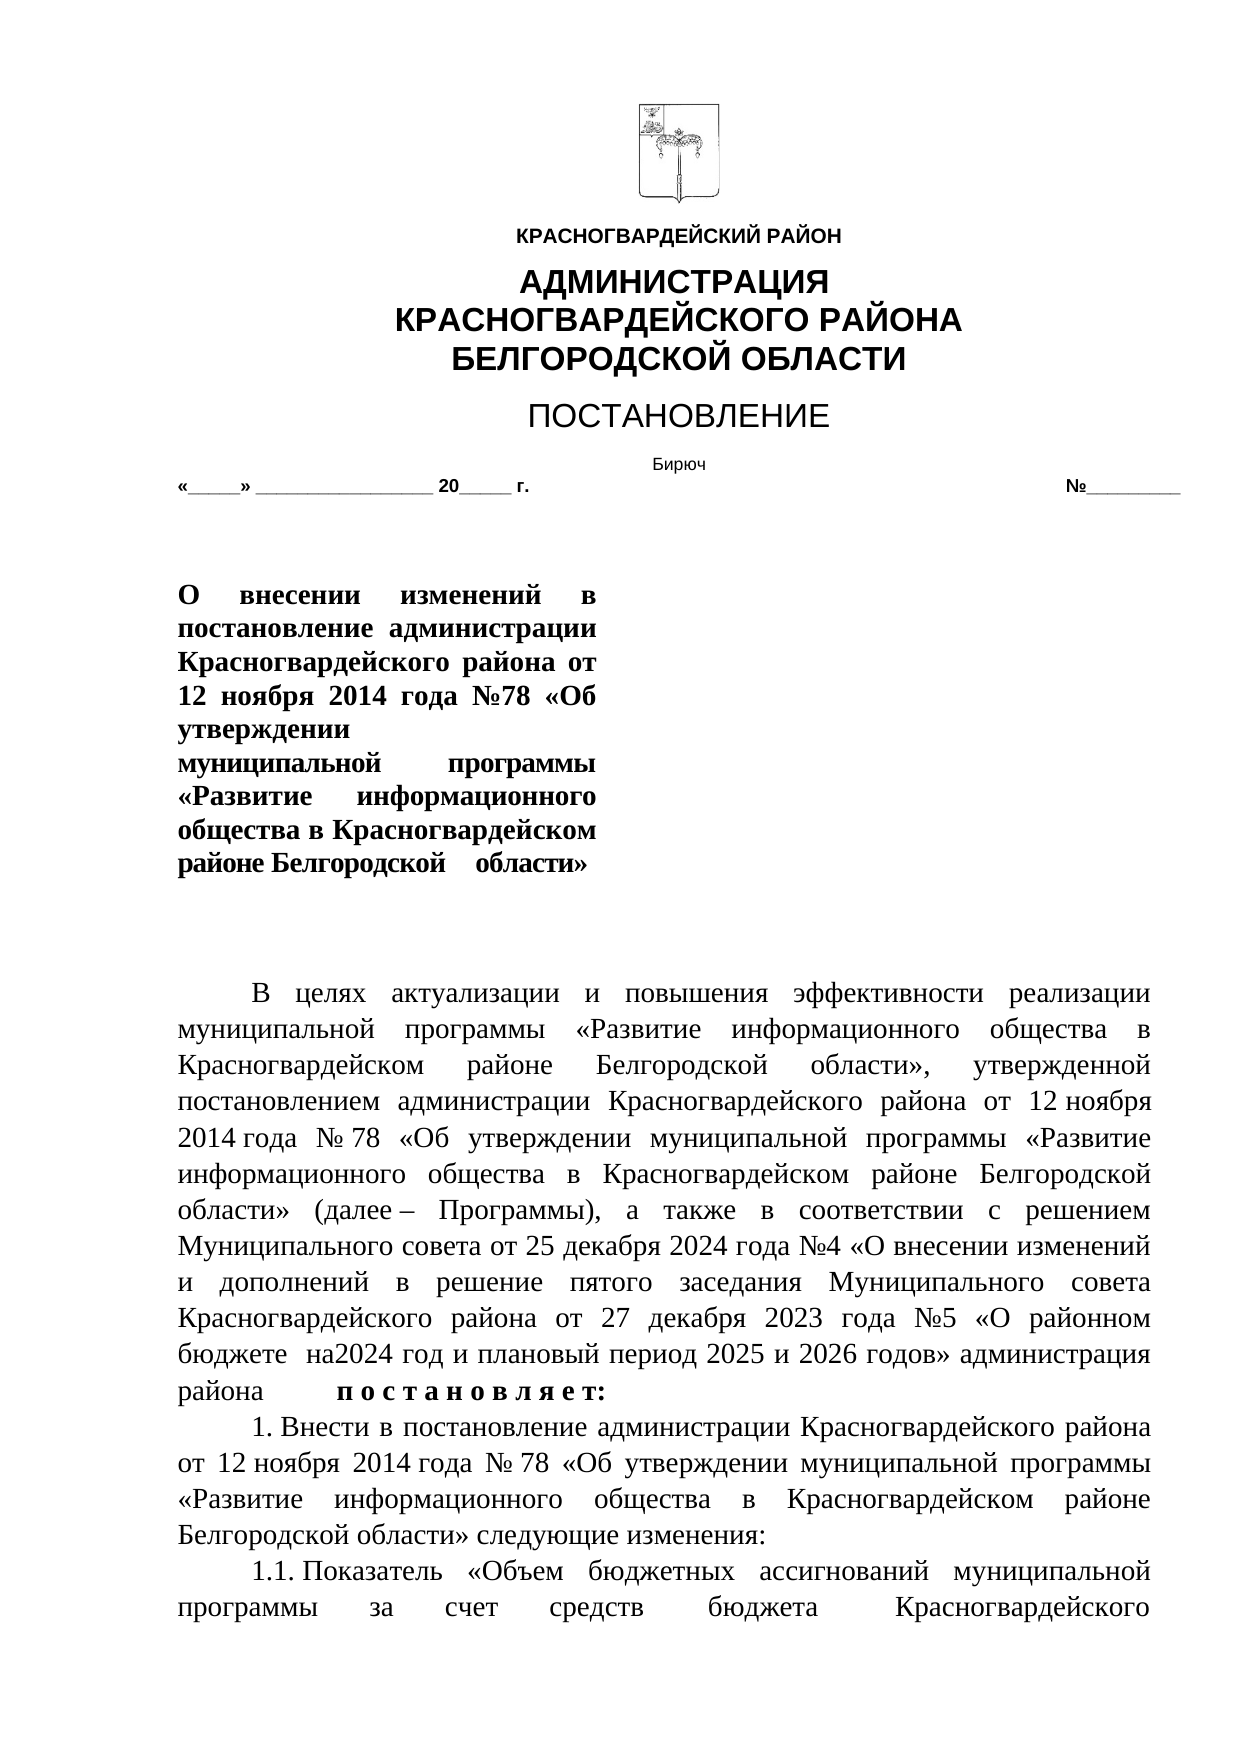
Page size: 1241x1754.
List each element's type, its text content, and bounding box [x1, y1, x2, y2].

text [177, 1553, 1152, 1623]
picture [638, 103, 720, 204]
text В целях актуализации и повышения эффективности реализации муниципальной программы «Развитие информационного общества в Красногвардейском районе Белгородской области», утвержденной постановлением администрации Красногвардейского района от 12 ноября 2014 года № 78 «Об утверждении муниципальной программы «Развитие информационного общества в Красногвардейском районе Белгородской области» (далее – Программы), а также в соответствии с решением Муниципального совета от 25 декабря 2024 года №4 «О внесении изменений и дополнений в решение пятого заседания Муниципального совета Красногвардейского района от 27 декабря 2023 года №5 «О районном бюджете на2024 год и плановый период 2025 и 2026 годов» администрация района п о с т а н о в л я е т: [177, 975, 1152, 1406]
table_header О внесении изменений в постановление администрации Красногвардейского района от 12 ноября 2014 года №78 «Об утверждении муниципальной программы «Развитие информационного общества в Красногвардейском районе Белгородской области» [166, 577, 608, 926]
text 1. Внести в постановление администрации Красногвардейского района от 12 ноября 2014 года № 78 «Об утверждении муниципальной программы «Развитие информационного общества в Красногвардейском районе Белгородской области» следующие изменения: [177, 1409, 1152, 1551]
table_header КРАСНОГВАРДЕЙСКИЙ РАЙОН АДМИНИСТРАЦИЯ КРАСНОГВАРДЕЙСКОГО РАЙОНА БЕЛГОРОДСКОЙ ОБЛАСТИ ПОСТАНОВЛЕНИЕ Бирюч «_____» _________________ 20_____ г. №_________ [178, 104, 1180, 524]
